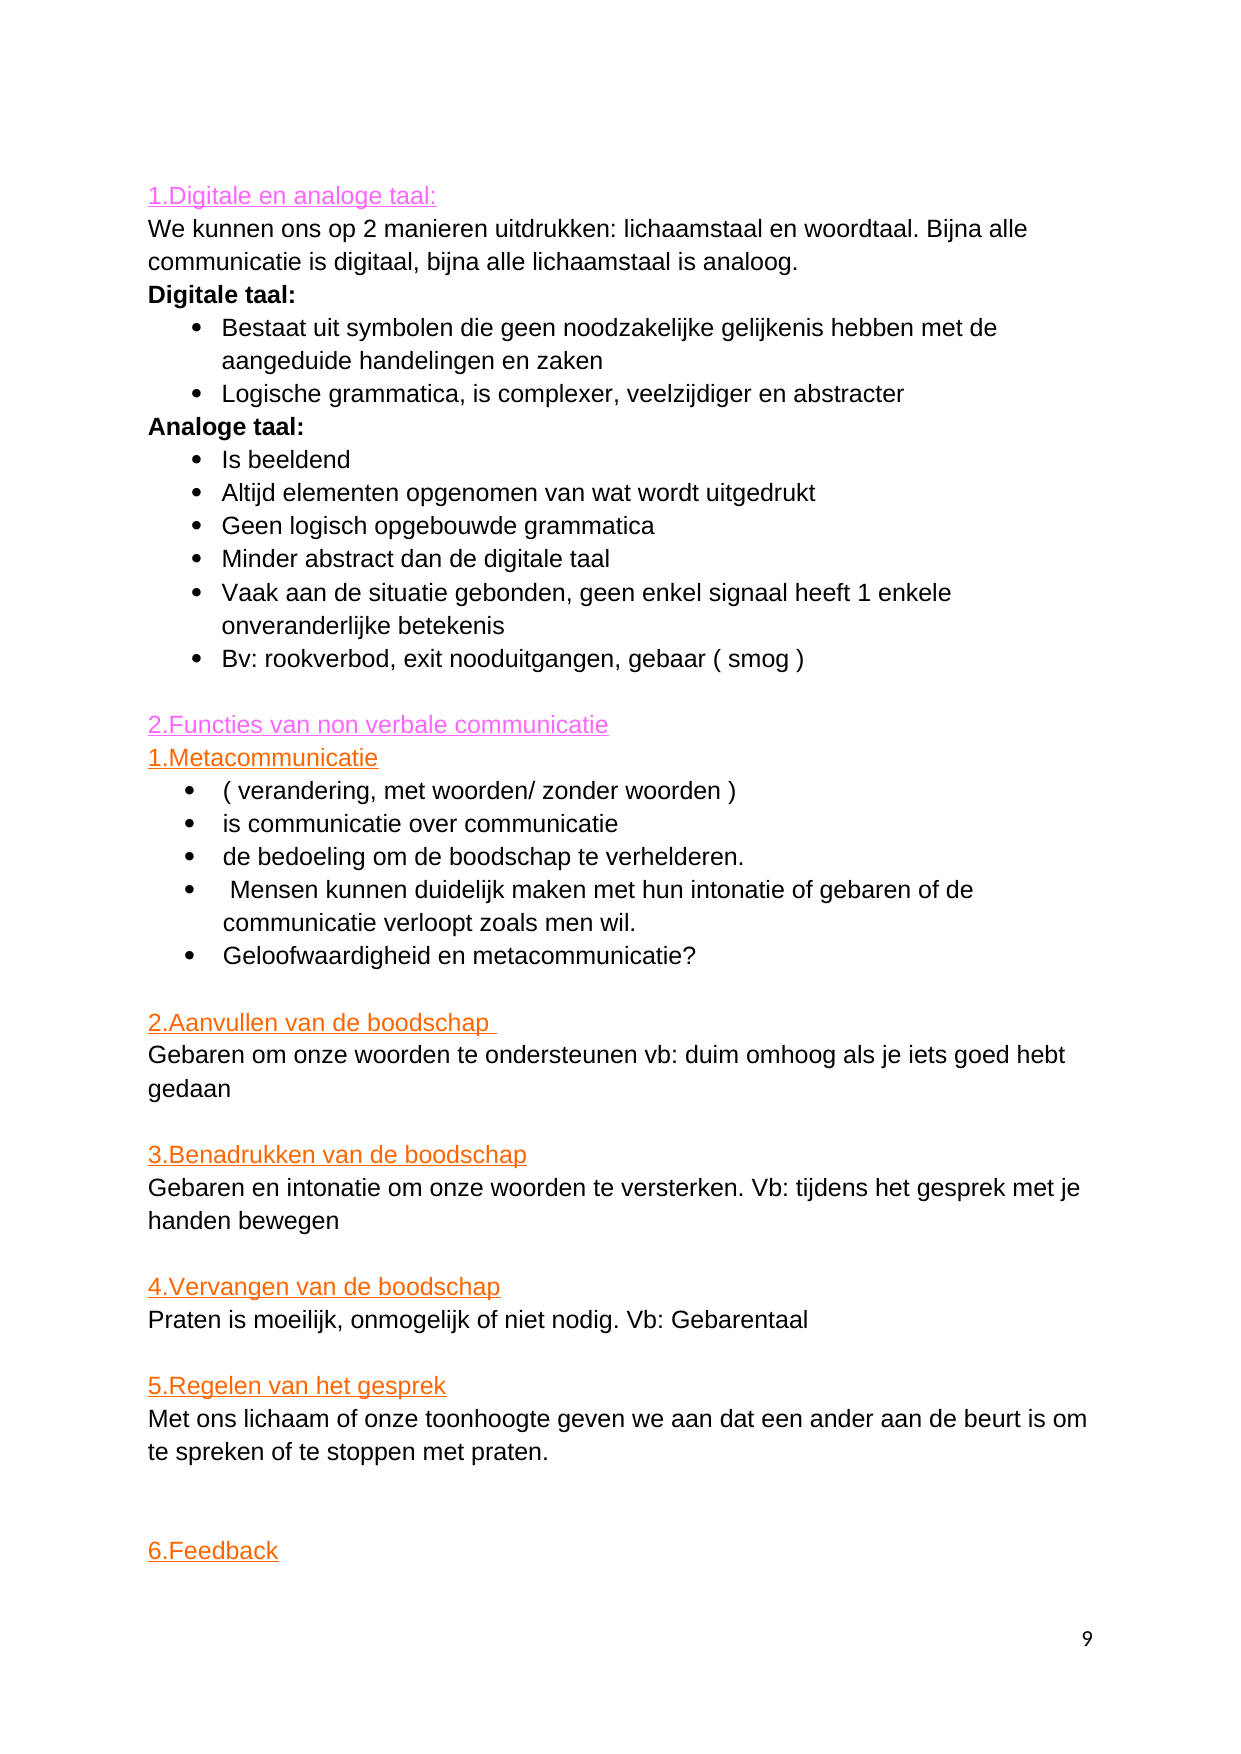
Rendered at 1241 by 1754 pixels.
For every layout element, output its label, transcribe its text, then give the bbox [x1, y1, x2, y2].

list Mensen kunnen duidelijk maken met hun intonatie of gebaren of de communicatie verloopt zoals men wil. [185, 875, 1093, 937]
text 4.Vervangen van de boodschap [148, 1272, 1093, 1300]
text 1.Digitale en analoge taal: [148, 181, 1093, 209]
text We kunnen ons op 2 manieren uitdrukken: lichaamstaal en woordtaal. Bijna alle communicatie is digitaal, bijna alle lichaamstaal is analoog. [148, 214, 1093, 275]
list Logische grammatica, is complexer, veelzijdiger en abstracter [192, 379, 1093, 408]
text Digitale taal: [148, 280, 1093, 308]
text 5.Regelen van het gesprek [148, 1371, 1093, 1399]
text Met ons lichaam of onze toonhoogte geven we aan dat een ander aan de beurt is om te spreken of te stoppen met praten. [148, 1404, 1093, 1466]
text Praten is moeilijk, onmogelijk of niet nodig. Vb: Gebarentaal [148, 1305, 1093, 1333]
text 2.Functies van non verbale communicatie [148, 710, 1093, 738]
list Vaak aan de situatie gebonden, geen enkel signaal heeft 1 enkele onveranderlijke betekenis [192, 577, 1093, 639]
list de bedoeling om de boodschap te verhelderen. [185, 842, 1093, 871]
list is communicatie over communicatie [185, 809, 1093, 838]
text Gebaren en intonatie om onze woorden te versterken. Vb: tijdens het gesprek met je handen bewegen [148, 1173, 1093, 1234]
list Geen logisch opgebouwde grammatica [192, 511, 1093, 540]
text Gebaren om onze woorden te ondersteunen vb: duim omhoog als je iets goed hebt gedaan [148, 1041, 1093, 1102]
text 3.Benadrukken van de boodschap [148, 1139, 1093, 1168]
list Is beeldend [192, 445, 1093, 474]
list Altijd elementen opgenomen van wat wordt uitgedrukt [192, 478, 1093, 507]
text 6.Feedback [148, 1536, 1093, 1564]
list Geloofwaardigheid en metacommunicatie? [185, 941, 1093, 970]
list Bestaat uit symbolen die geen noodzakelijke gelijkenis hebben met de aangeduide handelingen en zaken [192, 313, 1093, 374]
list Bv: rookverbod, exit nooduitgangen, gebaar ( smog ) [192, 644, 1093, 672]
list Minder abstract dan de digitale taal [192, 544, 1093, 573]
text 2.Aanvullen van de boodschap [148, 1007, 1093, 1036]
text Analoge taal: [148, 412, 1093, 441]
list ( verandering, met woorden/ zonder woorden ) [185, 776, 1093, 805]
text 1.Metacommunicatie [148, 743, 1093, 772]
